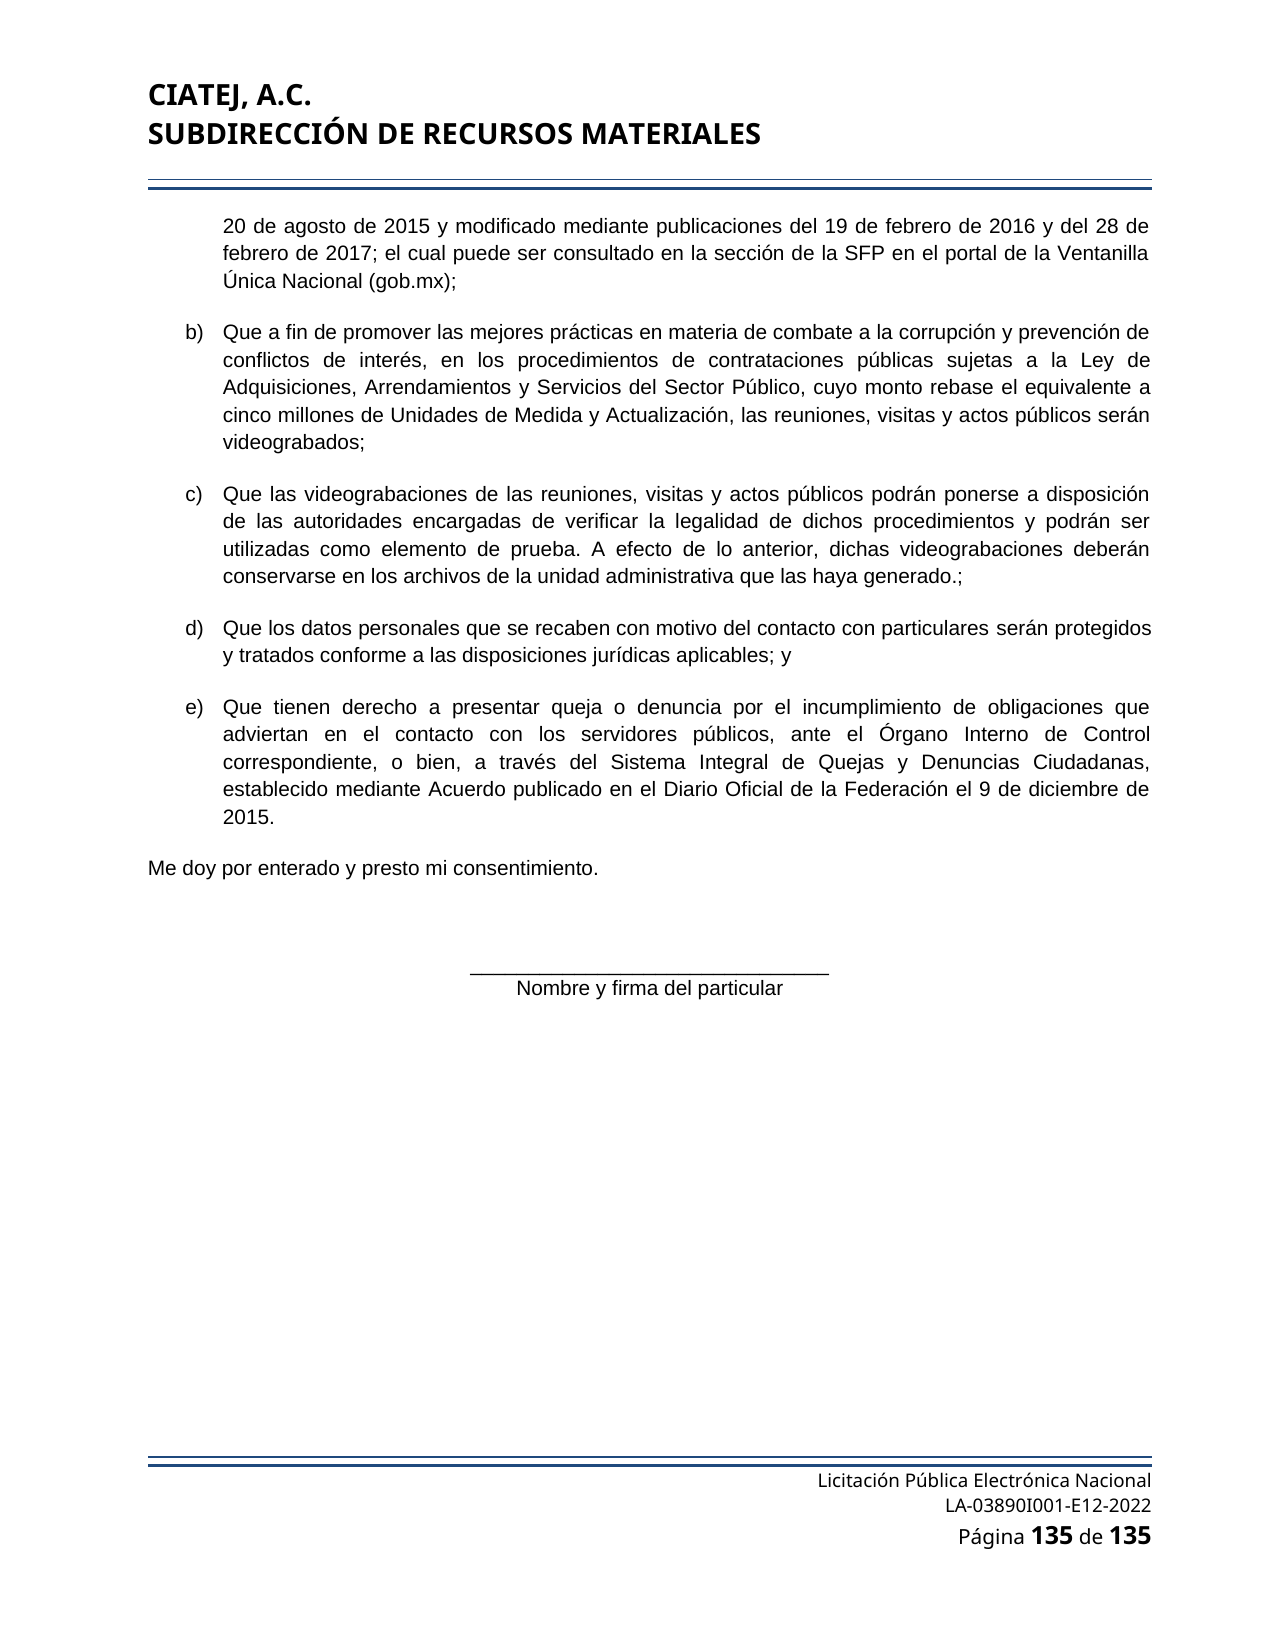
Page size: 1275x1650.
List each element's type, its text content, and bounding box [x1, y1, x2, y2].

list Que las videograbaciones de las reuniones, visitas y actos públicos podrán ponerse a disposición de las autoridades encargadas de verificar la legalidad de dichos procedimientos y podrán ser utilizadas como elemento de prueba. A efecto de lo anterior, dichas videograbaciones deberán conservarse en los archivos de la unidad administrativa que las haya generado.; [185, 482, 1152, 588]
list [185, 214, 1152, 293]
text _______________________________ [148, 952, 1152, 976]
list Que los datos personales que se recaben con motivo del contacto con particulares serán protegidos y tratados conforme a las disposiciones jurídicas aplicables; y [185, 616, 1152, 667]
list Que tienen derecho a presentar queja o denuncia por el incumplimiento de obligaciones que adviertan en el contacto con los servidores públicos, ante el Órgano Interno de Control correspondiente, o bien, a través del Sistema Integral de Quejas y Denuncias Ciudadanas, establecido mediante Acuerdo publicado en el Diario Oficial de la Federación el 9 de diciembre de 2015. [185, 694, 1152, 828]
text Nombre y firma del particular [148, 976, 1152, 1000]
text Me doy por enterado y presto mi consentimiento. [148, 856, 1152, 880]
list Que a fin de promover las mejores prácticas en materia de combate a la corrupción y prevención de conflictos de interés, en los procedimientos de contrataciones públicas sujetas a la Ley de Adquisiciones, Arrendamientos y Servicios del Sector Público, cuyo monto rebase el equivalente a cinco millones de Unidades de Medida y Actualización, las reuniones, visitas y actos públicos serán videograbados; [185, 320, 1152, 454]
